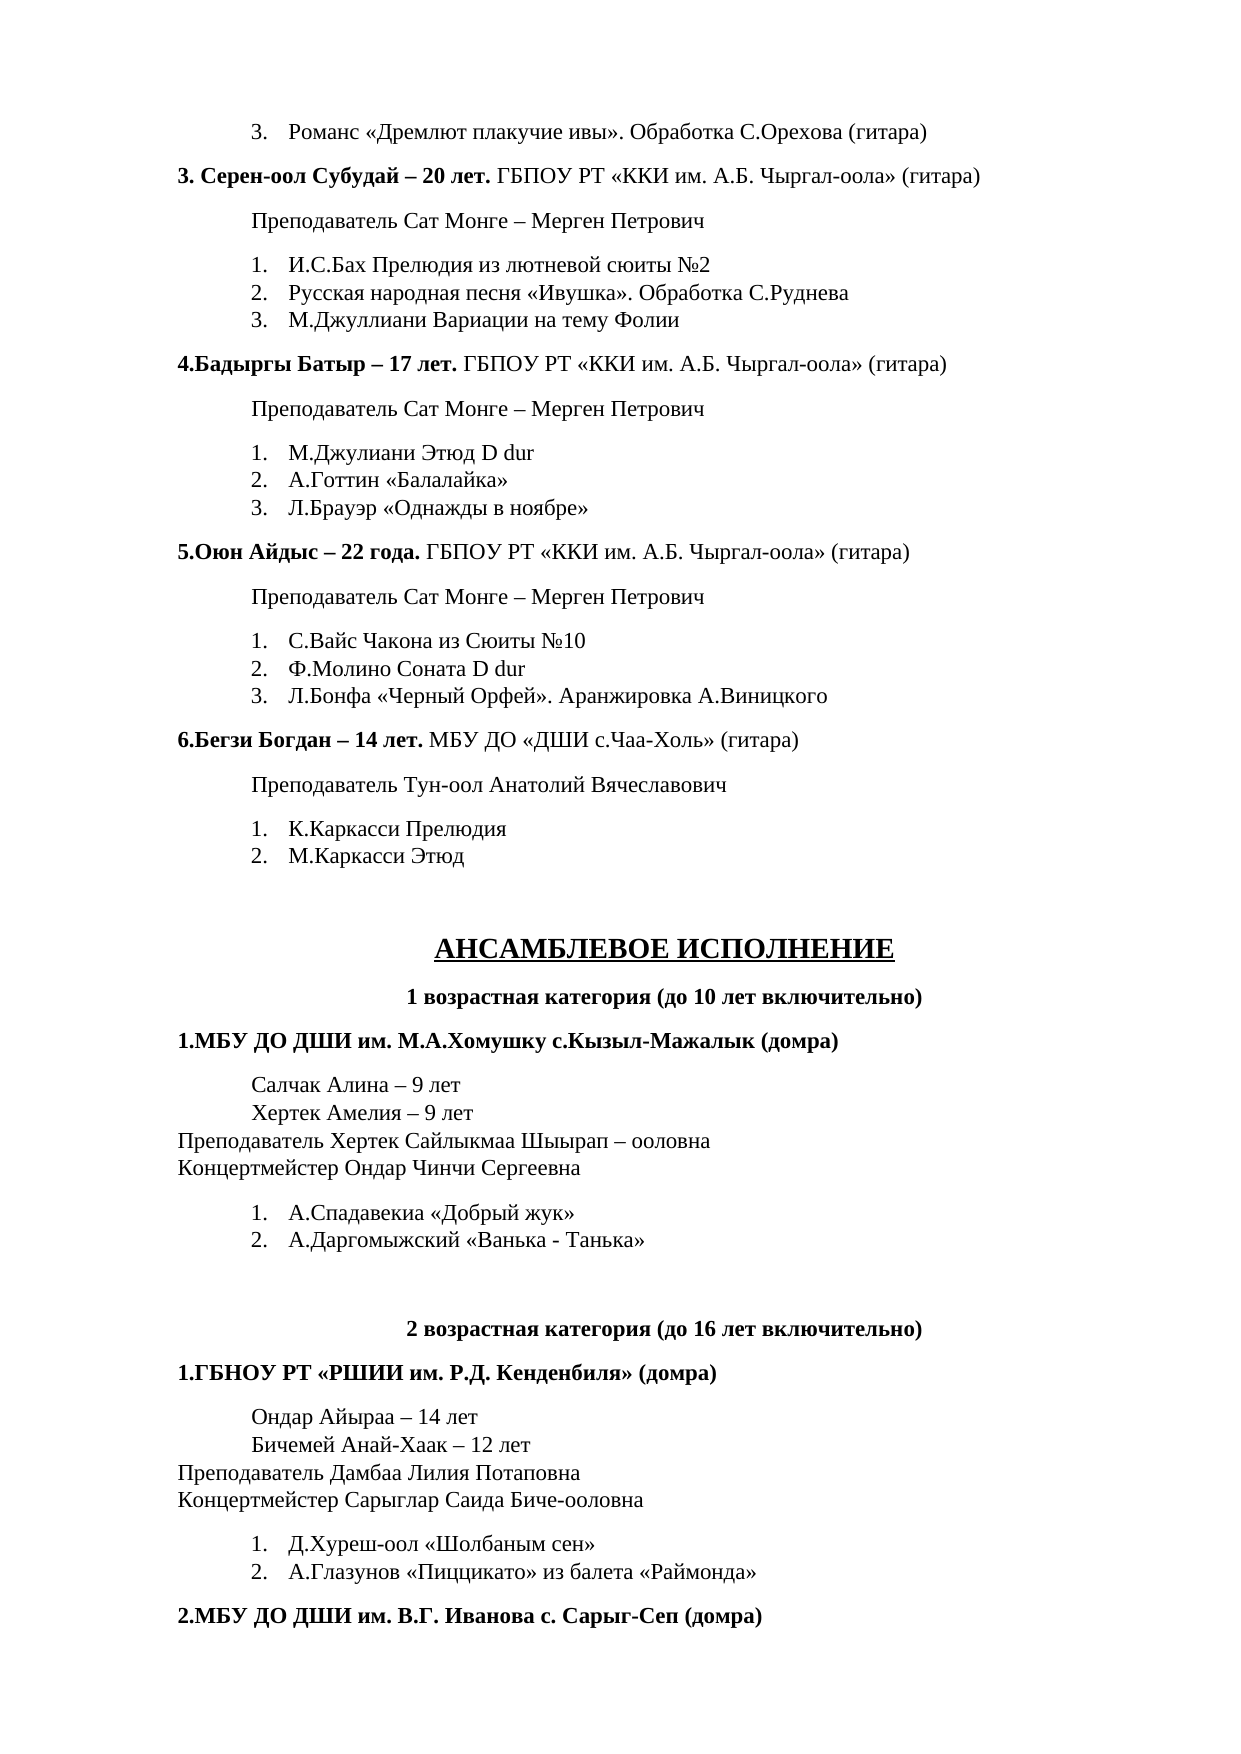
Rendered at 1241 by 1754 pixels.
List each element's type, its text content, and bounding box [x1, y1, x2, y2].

text Преподаватель Сат Монге – Мерген Петрович [177, 583, 1152, 609]
list К.Каркасси Прелюдия [251, 815, 1152, 841]
text Хертек Амелия – 9 лет [177, 1099, 1152, 1126]
list М.Джулиани Этюд D dur [251, 439, 1152, 465]
text Преподаватель Дамбаа Лилия Потаповна [177, 1458, 1152, 1485]
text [177, 207, 1152, 233]
list А.Глазунов «Пиццикато» из балета «Раймонда» [251, 1558, 1152, 1584]
text Салчак Алина – 9 лет [177, 1072, 1152, 1098]
text 3. Серен-оол Субудай – 20 лет. ГБПОУ РТ «ККИ им. А.Б. Чыргал-оола» (гитара) [177, 162, 1152, 189]
list Ф.Молино Соната D dur [251, 654, 1152, 681]
text 6.Бегзи Богдан – 14 лет. МБУ ДО «ДШИ с.Чаа-Холь» (гитара) [177, 726, 1152, 753]
text Преподаватель Тун-оол Анатолий Вячеславович [177, 771, 1152, 797]
list Л.Брауэр «Однажды в ноябре» [251, 494, 1152, 521]
list Д.Хуреш-оол «Шолбаным сен» [251, 1530, 1152, 1557]
text 1.МБУ ДО ДШИ им. М.А.Хомушку с.Кызыл-Мажалык (домра) [177, 1027, 1152, 1054]
text 1.ГБНОУ РТ «РШИИ им. Р.Д. Кенденбиля» (домра) [177, 1359, 1152, 1385]
text Ондар Айыраа – 14 лет [177, 1403, 1152, 1430]
text АНСАМБЛЕВОЕ ИСПОЛНЕНИЕ [177, 931, 1152, 965]
list Русская народная песня «Ивушка». Обработка С.Руднева [251, 278, 1152, 305]
list М.Джуллиани Вариации на тему Фолии [251, 306, 1152, 332]
text Преподаватель Сат Монге – Мерген Петрович [177, 395, 1152, 421]
text Преподаватель Хертек Сайлыкмаа Шыырап – ооловна [177, 1127, 1152, 1153]
list С.Вайс Чакона из Сюиты №10 [251, 627, 1152, 653]
text 2 возрастная категория (до 16 лет включительно) [177, 1315, 1152, 1341]
list А.Готтин «Балалайка» [251, 467, 1152, 493]
text 1 возрастная категория (до 10 лет включительно) [177, 983, 1152, 1009]
list И.С.Бах Прелюдия из лютневой сюиты №2 [251, 251, 1152, 277]
list А.Спадавекиа «Добрый жук» [251, 1199, 1152, 1225]
list Романс «Дремлют плакучие ивы». Обработка С.Орехова (гитара) [251, 118, 1152, 144]
text Концертмейстер Ондар Чинчи Сергеевна [177, 1154, 1152, 1181]
list М.Каркасси Этюд [251, 843, 1152, 869]
list А.Даргомыжский «Ванька - Танька» [251, 1226, 1152, 1253]
text Концертмейстер Сарыглар Саида Биче-ооловна [177, 1486, 1152, 1512]
text 2.МБУ ДО ДШИ им. В.Г. Иванова с. Сарыг-Сеп (домра) [177, 1602, 1152, 1629]
list Л.Бонфа «Черный Орфей». Аранжировка А.Виницкого [251, 682, 1152, 708]
text Бичемей Анай-Хаак – 12 лет [177, 1431, 1152, 1457]
text 4.Бадыргы Батыр – 17 лет. ГБПОУ РТ «ККИ им. А.Б. Чыргал-оола» (гитара) [177, 350, 1152, 377]
text 5.Оюн Айдыс – 22 года. ГБПОУ РТ «ККИ им. А.Б. Чыргал-оола» (гитара) [177, 538, 1152, 565]
